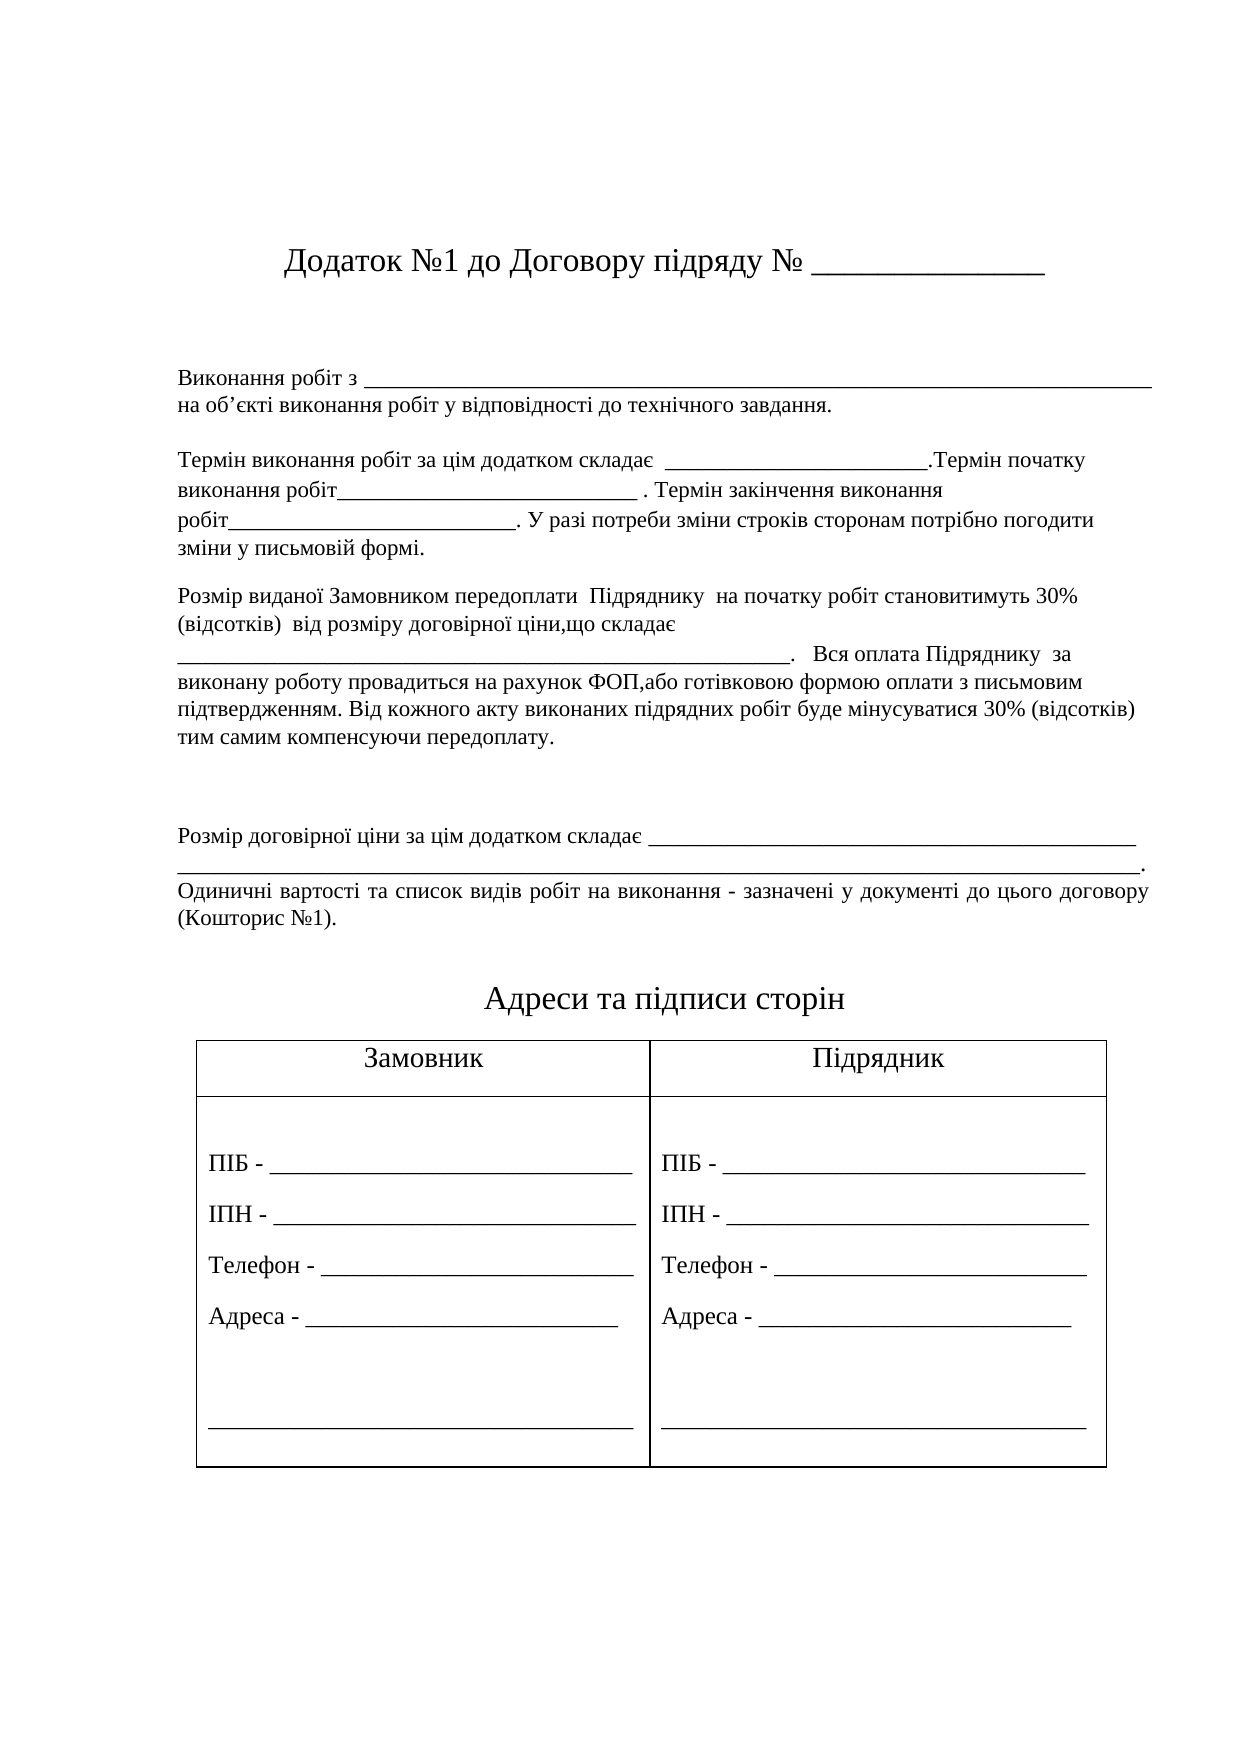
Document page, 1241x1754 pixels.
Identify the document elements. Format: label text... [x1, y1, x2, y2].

text Розмір договірної ціни за цім додатком складає _______________________________________ [177, 820, 1152, 848]
text Одиничні вартості та список видів робіт на виконання - зазначені у документі до цього договору (Кошторис №1). [177, 877, 1152, 930]
text Додаток №1 до Договору підряду № ______________ [177, 240, 1152, 278]
table_cell ПІБ - _____________________________ ІПН - _____________________________ Телефон - _________________________ Адреса - _________________________ __________________________________ [651, 1097, 1106, 1466]
text _____________________________________________________________________________. [177, 848, 1152, 877]
text Виконання робіт з _______________________________________________________________ на об’єкті виконання робіт у відповідності до технічного завдання. [177, 362, 1152, 417]
table_header Підрядник [651, 1041, 1106, 1096]
text Розмір виданої Замовником передоплати Підряднику на початку робіт становитимуть 30%(відсотків) від розміру договірної ціни,що складає _________________________________________________. Вся оплата Підряднику за виконану роботу провадиться на рахунок ФОП,або готівковою формою оплати з письмовим підтвердженням. Від кожного акту виконаних підрядних робіт буде мінусуватися 30% (відсотків) тим самим компенсуючи передоплату. [177, 582, 1152, 749]
table_cell ПІБ - _____________________________ ІПН - _____________________________ Телефон - _________________________ Адреса - _________________________ __________________________________ [197, 1097, 649, 1466]
table_header Замовник [197, 1041, 649, 1096]
text Термін виконання робіт за цім додатком складає _____________________.Термін початку виконання робіт________________________ . Термін закінчення виконання робіт_______________________. У разі потреби зміни строків сторонам потрібно погодити зміни у письмовій формі. [177, 444, 1152, 560]
text Адреси та підписи сторін [177, 978, 1152, 1017]
